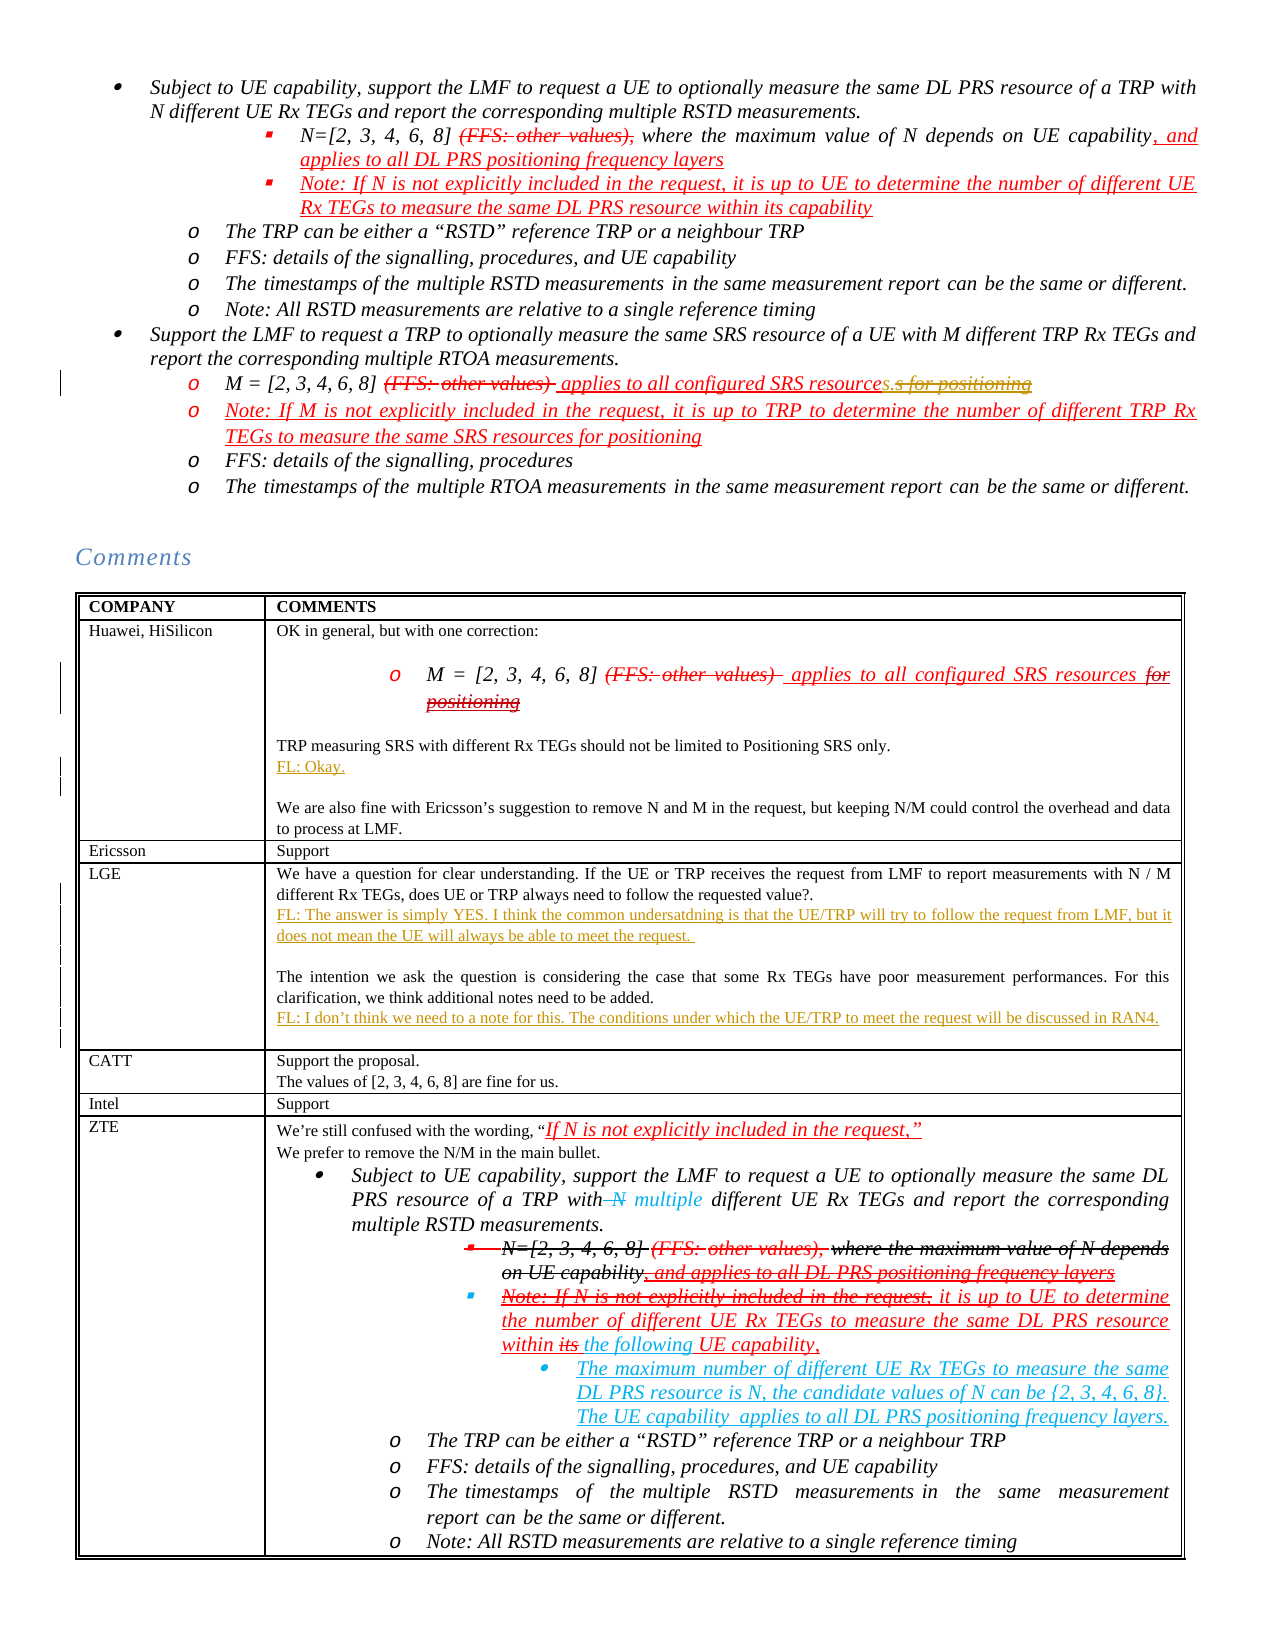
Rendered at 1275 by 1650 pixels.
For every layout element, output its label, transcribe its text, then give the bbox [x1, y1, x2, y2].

table_header Company [80, 597, 264, 619]
list The timestamps of the multiple RTOA measurements in the same measurement report can be the same or different. [187, 474, 1200, 499]
table_cell Huawei, HiSilicon [80, 621, 264, 839]
table_cell ZTE [80, 1117, 264, 1555]
subtitle Comments [75, 542, 1200, 571]
list Note: If M is not explicitly included in the request, it is up to TRP to determine the number of different TRP Rx TEGs to measure the same SRS resources for positioning [187, 398, 1200, 448]
table_cell We have a question for clear understanding. If the UE or TRP receives the request from LMF to report measurements with N / M different Rx TEGs, does UE or TRP always need to follow the requested value?. The intention we ask the question is considering the case that some Rx TEGs have poor measurement performances. For this clarification, we think additional notes need to be added. [266, 864, 1181, 1049]
list M = [2, 3, 4, 6, 8] (FFS: other values) applies to all configured SRS resource [187, 370, 1200, 396]
list Support the LMF to request a TRP to optionally measure the same SRS resource of a UE with M different TRP Rx TEGs and report the corresponding multiple RTOA measurements. [112, 322, 1200, 370]
list FFS: details of the signalling, procedures, and UE capability [187, 245, 1200, 271]
table_cell Support the proposal. The values of [2, 3, 4, 6, 8] are fine for us. [266, 1051, 1181, 1093]
table_cell Ericsson [80, 841, 264, 862]
table_cell CATT [80, 1051, 264, 1093]
list N=[2, 3, 4, 6, 8] (FFS: other values), where the maximum value of N depends on UE capability, and applies to all DL PRS positioning frequency layers [262, 123, 1200, 171]
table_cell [266, 1117, 1181, 1555]
table_cell LGE [80, 864, 264, 1049]
list Note: All RSTD measurements are relative to a single reference timing [187, 297, 1200, 322]
list The timestamps of the multiple RSTD measurements in the same measurement report can be the same or different. [187, 271, 1200, 297]
table_cell OK in general, but with one correction: M = [2, 3, 4, 6, 8] (FFS: other values) applies to all configured SRS resources TRP measuring SRS with different Rx TEGs should not be limited to Positioning SRS only. We are also fine with Ericsson’s suggestion to remove N and M in the request, but keeping N/M could control the overhead and data to process at LMF. [266, 621, 1181, 839]
list FFS: details of the signalling, procedures [187, 448, 1200, 474]
list Subject to UE capability, support the LMF to request a UE to optionally measure the same DL PRS resource of a TRP with N different UE Rx TEGs and report the corresponding multiple RSTD measurements. [112, 75, 1200, 123]
table_header Comments [266, 597, 1181, 619]
table_cell Intel [80, 1094, 264, 1115]
table_cell Support [266, 841, 1181, 862]
table_cell Support [266, 1094, 1181, 1115]
list The TRP can be either a “RSTD” reference TRP or a neighbour TRP [187, 219, 1200, 245]
list Note: If N is not explicitly included in the request, it is up to UE to determine the number of different UE Rx TEGs to measure the same DL PRS resource within its capability [262, 171, 1200, 219]
